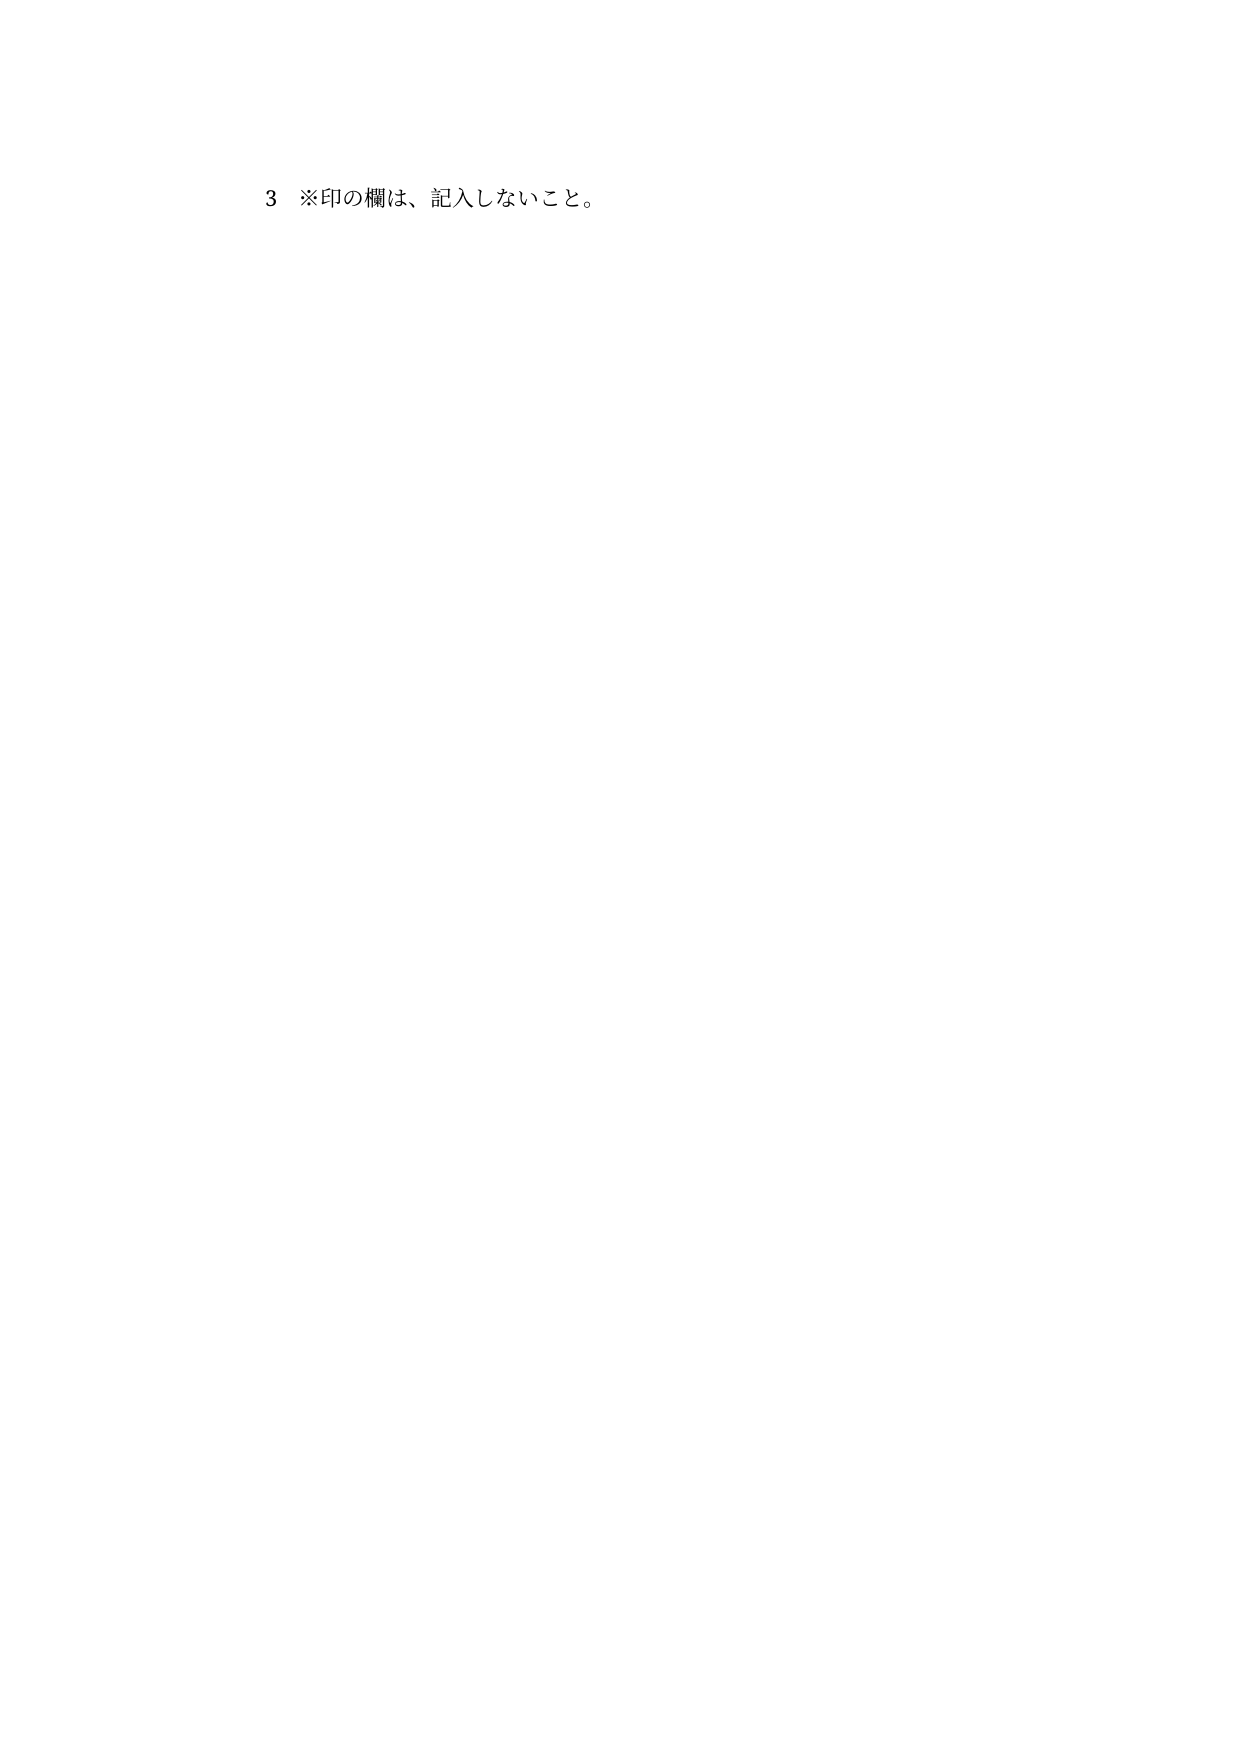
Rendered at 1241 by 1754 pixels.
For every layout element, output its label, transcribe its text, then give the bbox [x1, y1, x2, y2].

text 3 ※印の欄は、記入しないこと。 [177, 179, 1063, 214]
